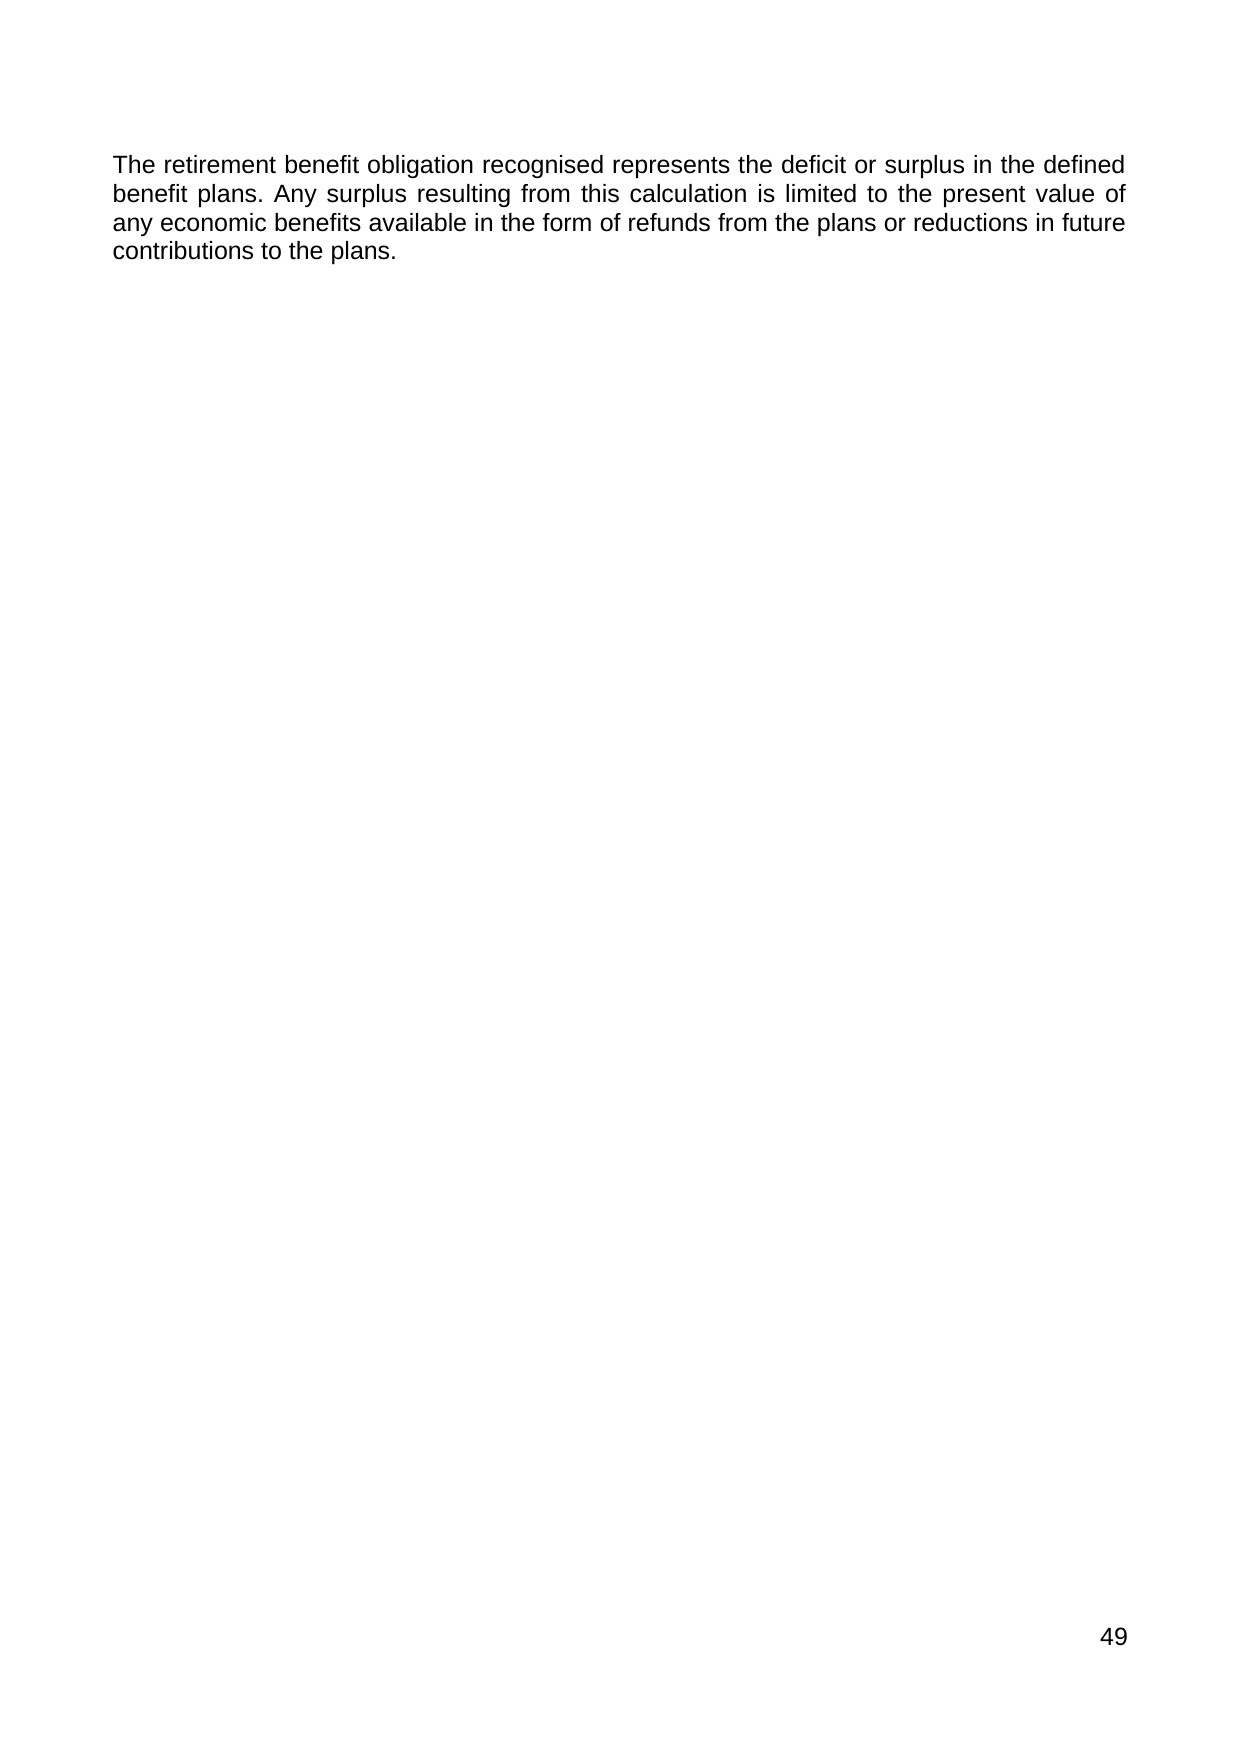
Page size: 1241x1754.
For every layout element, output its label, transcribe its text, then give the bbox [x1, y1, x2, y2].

text The retirement benefit obligation recognised represents the deficit or surplus in the defined benefit plans. Any surplus resulting from this calculation is limited to the present value of any economic benefits available in the form of refunds from the plans or reductions in future contributions to the plans. [112, 150, 1128, 265]
